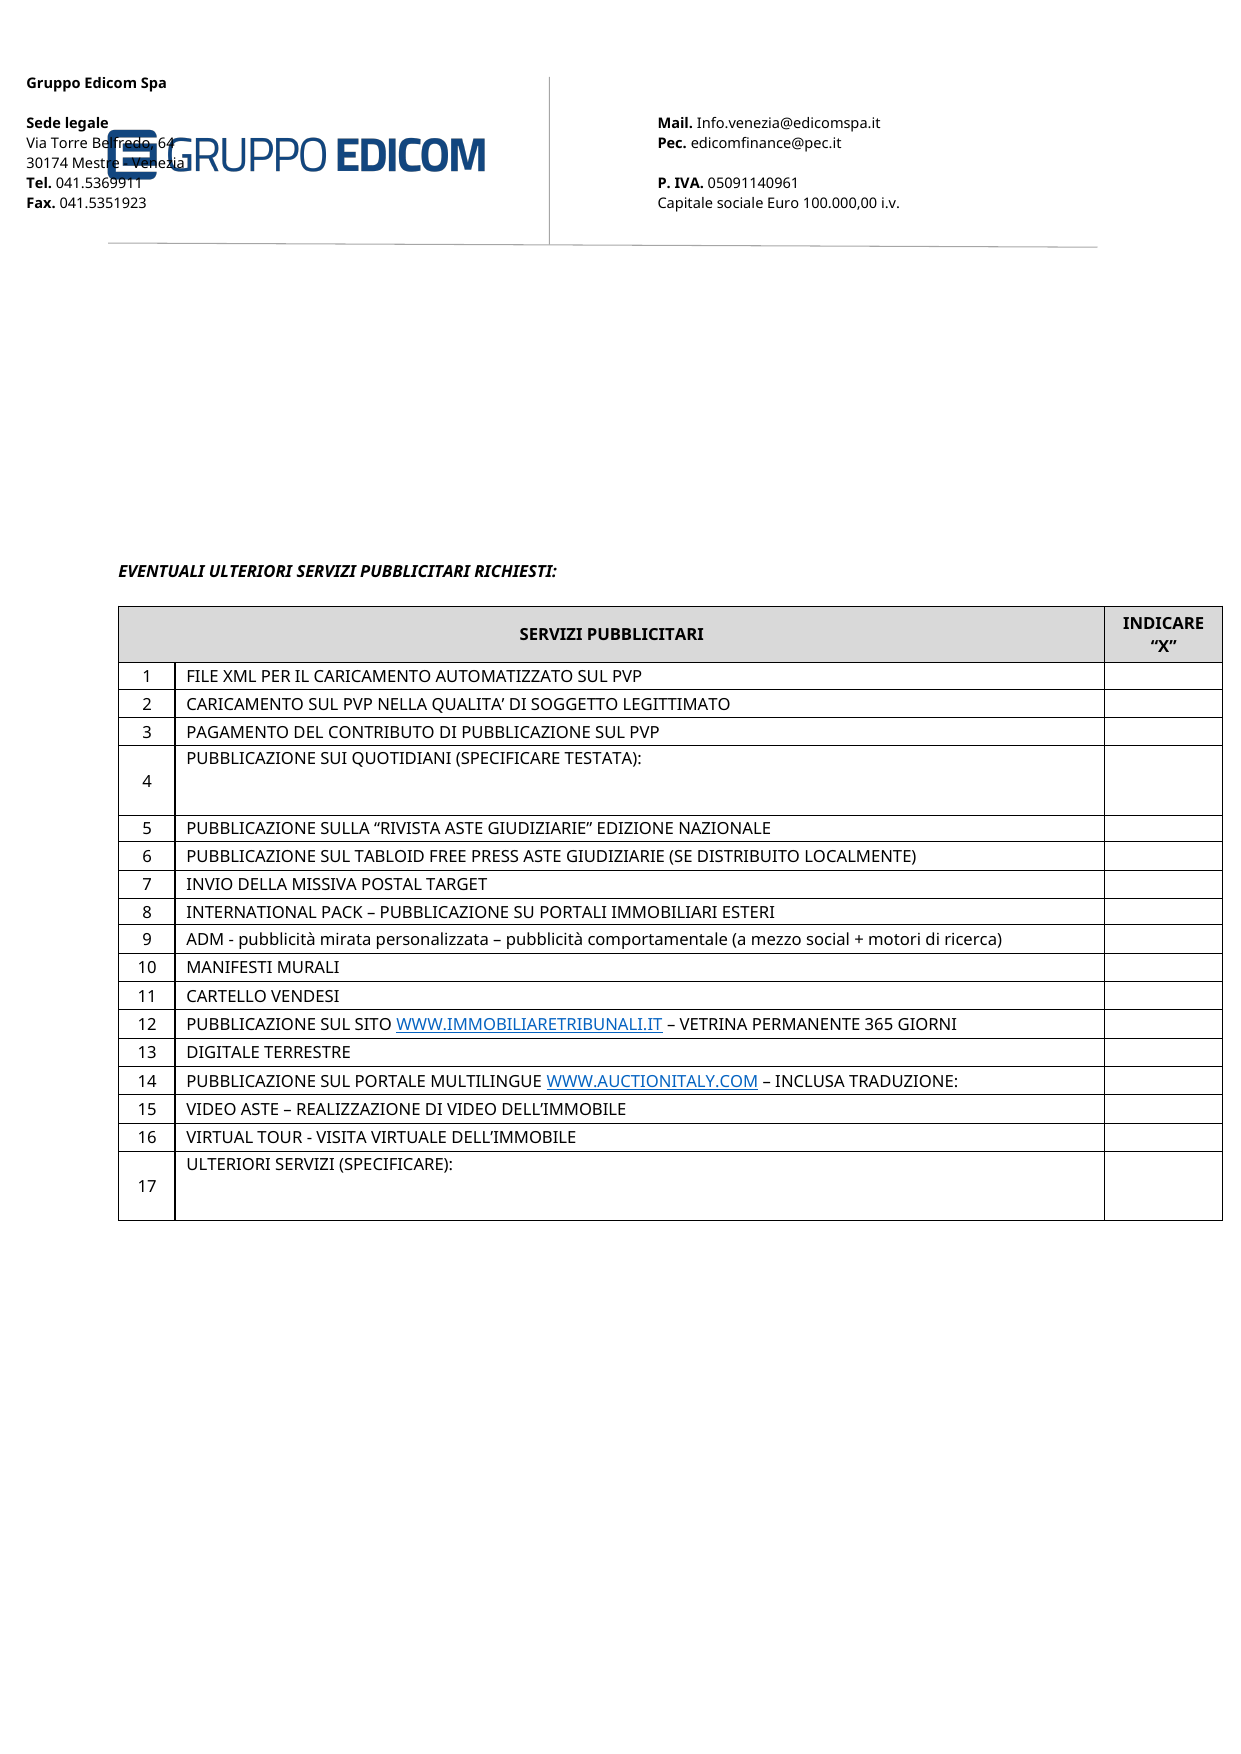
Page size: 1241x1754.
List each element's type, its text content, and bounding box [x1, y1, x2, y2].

table_cell 2 [119, 690, 174, 717]
table_cell FILE XML PER IL CARICAMENTO AUTOMATIZZATO SUL PVP [176, 663, 1104, 689]
table_cell 10 [119, 954, 174, 981]
table_cell [1105, 746, 1222, 814]
table_cell 3 [119, 718, 174, 745]
table_cell 4 [119, 746, 174, 814]
table_cell [1105, 1124, 1222, 1151]
table_cell PUBBLICAZIONE SUL SITO WWW.IMMOBILIARETRIBUNALI.IT – VETRINA PERMANENTE 365 GIORNI [176, 1010, 1104, 1038]
table_header INDICARE “X” [1105, 607, 1222, 662]
table_cell [1105, 1039, 1222, 1066]
table_cell 6 [119, 842, 174, 869]
table_cell ULTERIORI SERVIZI (SPECIFICARE): [176, 1152, 1104, 1220]
table_cell [1105, 816, 1222, 841]
table_cell [1105, 1095, 1222, 1123]
table_cell PAGAMENTO DEL CONTRIBUTO DI PUBBLICAZIONE SUL PVP [176, 718, 1104, 745]
table_cell [1105, 690, 1222, 717]
table_cell 5 [119, 816, 174, 841]
table_cell [1105, 718, 1222, 745]
table_cell PUBBLICAZIONE SUL PORTALE MULTILINGUE WWW.AUCTIONITALY.COM – INCLUSA TRADUZIONE: [176, 1067, 1104, 1094]
table_cell 15 [119, 1095, 174, 1123]
table_cell 14 [119, 1067, 174, 1094]
table_cell [1105, 982, 1222, 1009]
table_cell PUBBLICAZIONE SULLA “RIVISTA ASTE GIUDIZIARIE” EDIZIONE NAZIONALE [176, 816, 1104, 841]
table_cell DIGITALE TERRESTRE [176, 1039, 1104, 1066]
table_cell [1105, 1010, 1222, 1038]
table_cell VIRTUAL TOUR - VISITA VIRTUALE DELL’IMMOBILE [176, 1124, 1104, 1151]
table_cell INTERNATIONAL PACK – PUBBLICAZIONE SU PORTALI IMMOBILIARI ESTERI [176, 899, 1104, 924]
table_cell 7 [119, 871, 174, 898]
table_cell 9 [119, 925, 174, 953]
table_cell 16 [119, 1124, 174, 1151]
table_cell [1105, 899, 1222, 924]
table_cell ADM - pubblicità mirata personalizzata – pubblicità comportamentale (a mezzo social + motori di ricerca) [176, 925, 1104, 953]
table_cell MANIFESTI MURALI [176, 954, 1104, 981]
table_cell INVIO DELLA MISSIVA POSTAL TARGET [176, 871, 1104, 898]
table_cell 8 [119, 899, 174, 924]
table_cell [1105, 925, 1222, 953]
text EVENTUALI ULTERIORI SERVIZI PUBBLICITARI RICHIESTI: [118, 560, 1122, 583]
table_cell [1105, 663, 1222, 689]
table_cell 17 [119, 1152, 174, 1220]
table_cell [1105, 1152, 1222, 1220]
table_cell VIDEO ASTE – REALIZZAZIONE DI VIDEO DELL’IMMOBILE [176, 1095, 1104, 1123]
table_cell CARICAMENTO SUL PVP NELLA QUALITA’ DI SOGGETTO LEGITTIMATO [176, 690, 1104, 717]
table_cell CARTELLO VENDESI [176, 982, 1104, 1009]
table_cell 11 [119, 982, 174, 1009]
table_cell [1105, 871, 1222, 898]
table_cell [1105, 954, 1222, 981]
table_cell PUBBLICAZIONE SUI QUOTIDIANI (SPECIFICARE TESTATA): [176, 746, 1104, 814]
table_cell [1105, 842, 1222, 869]
table_cell 1 [119, 663, 174, 689]
table_header SERVIZI PUBBLICITARI [119, 607, 1104, 662]
picture [105, 126, 487, 184]
table_cell [1105, 1067, 1222, 1094]
table_cell 12 [119, 1010, 174, 1038]
table_cell 13 [119, 1039, 174, 1066]
table_cell PUBBLICAZIONE SUL TABLOID FREE PRESS ASTE GIUDIZIARIE (SE DISTRIBUITO LOCALMENTE) [176, 842, 1104, 869]
